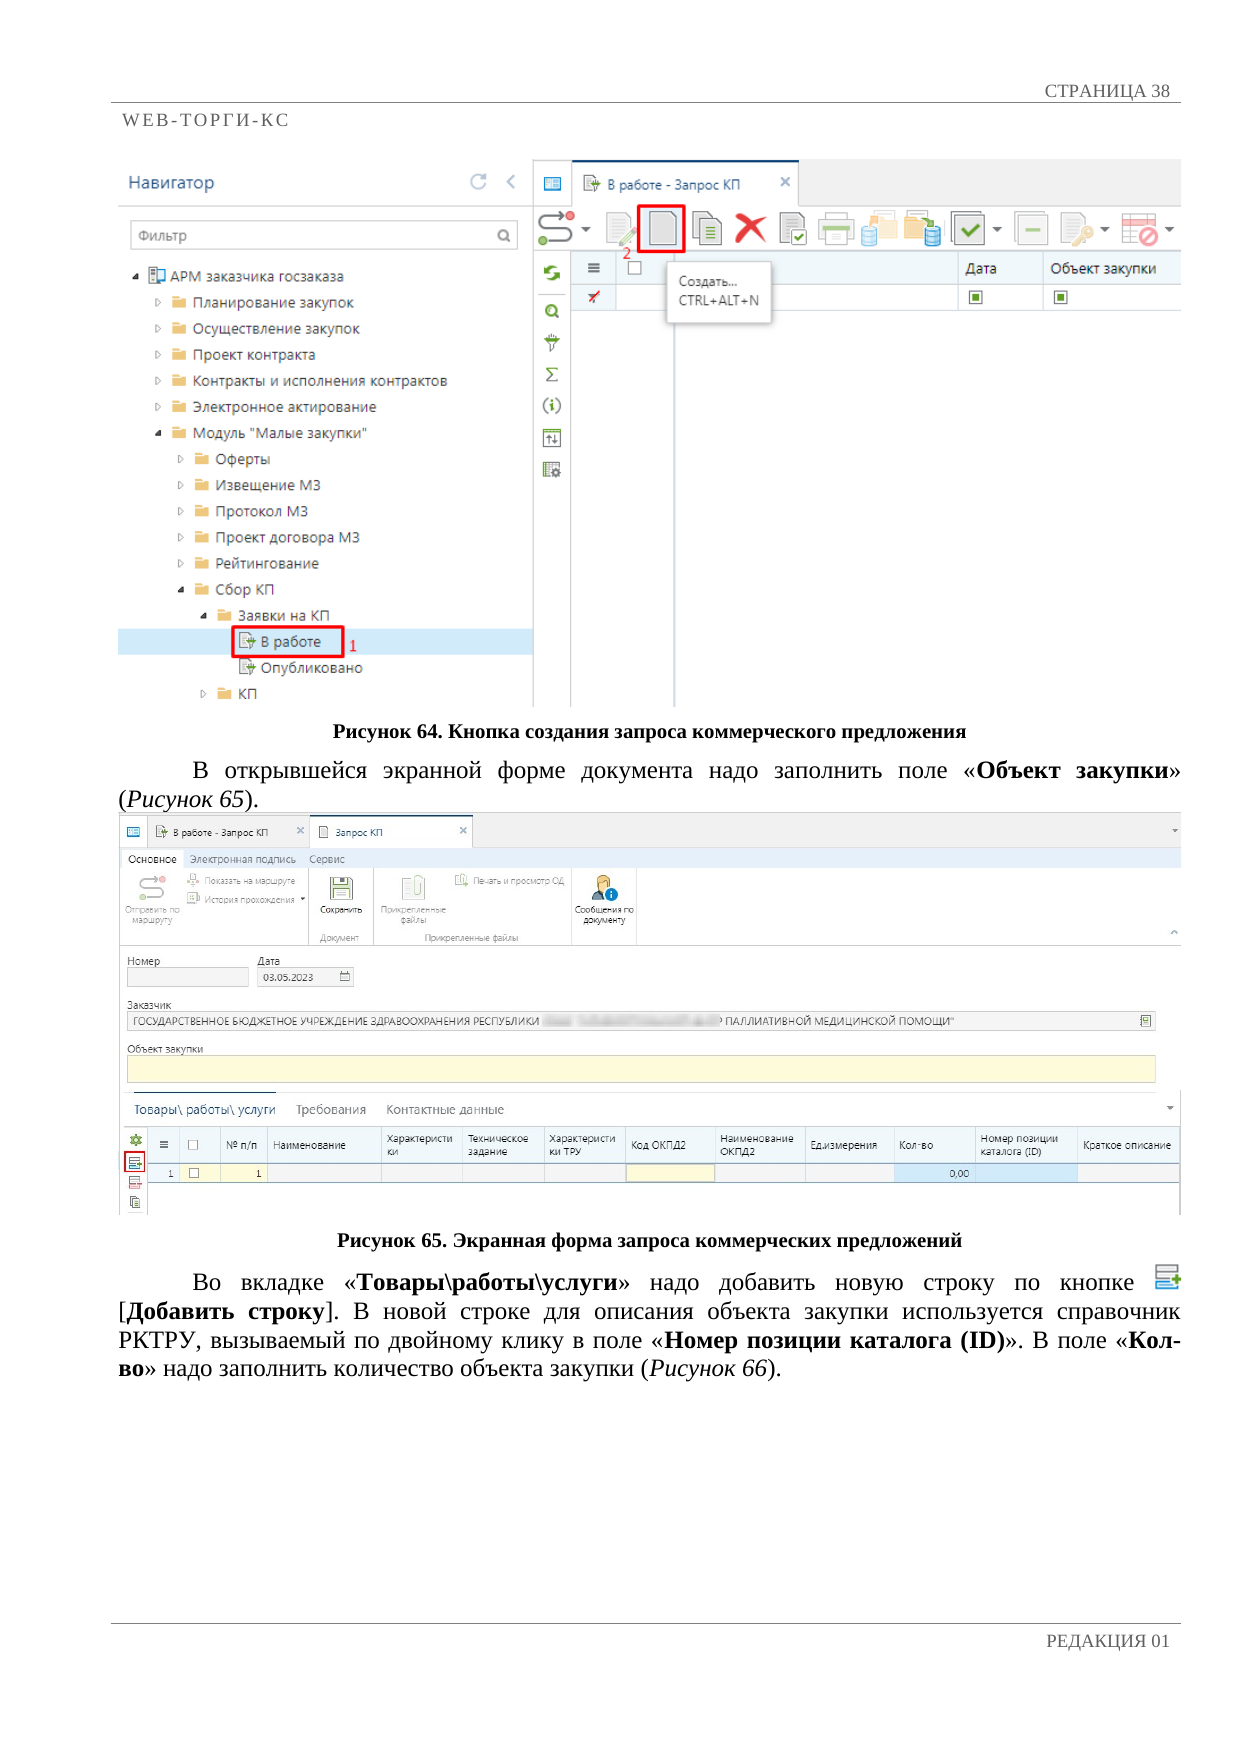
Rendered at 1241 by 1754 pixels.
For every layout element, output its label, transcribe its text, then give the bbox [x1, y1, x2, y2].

picture [1154, 1264, 1182, 1291]
picture [118, 159, 1182, 707]
picture [118, 812, 1182, 1215]
